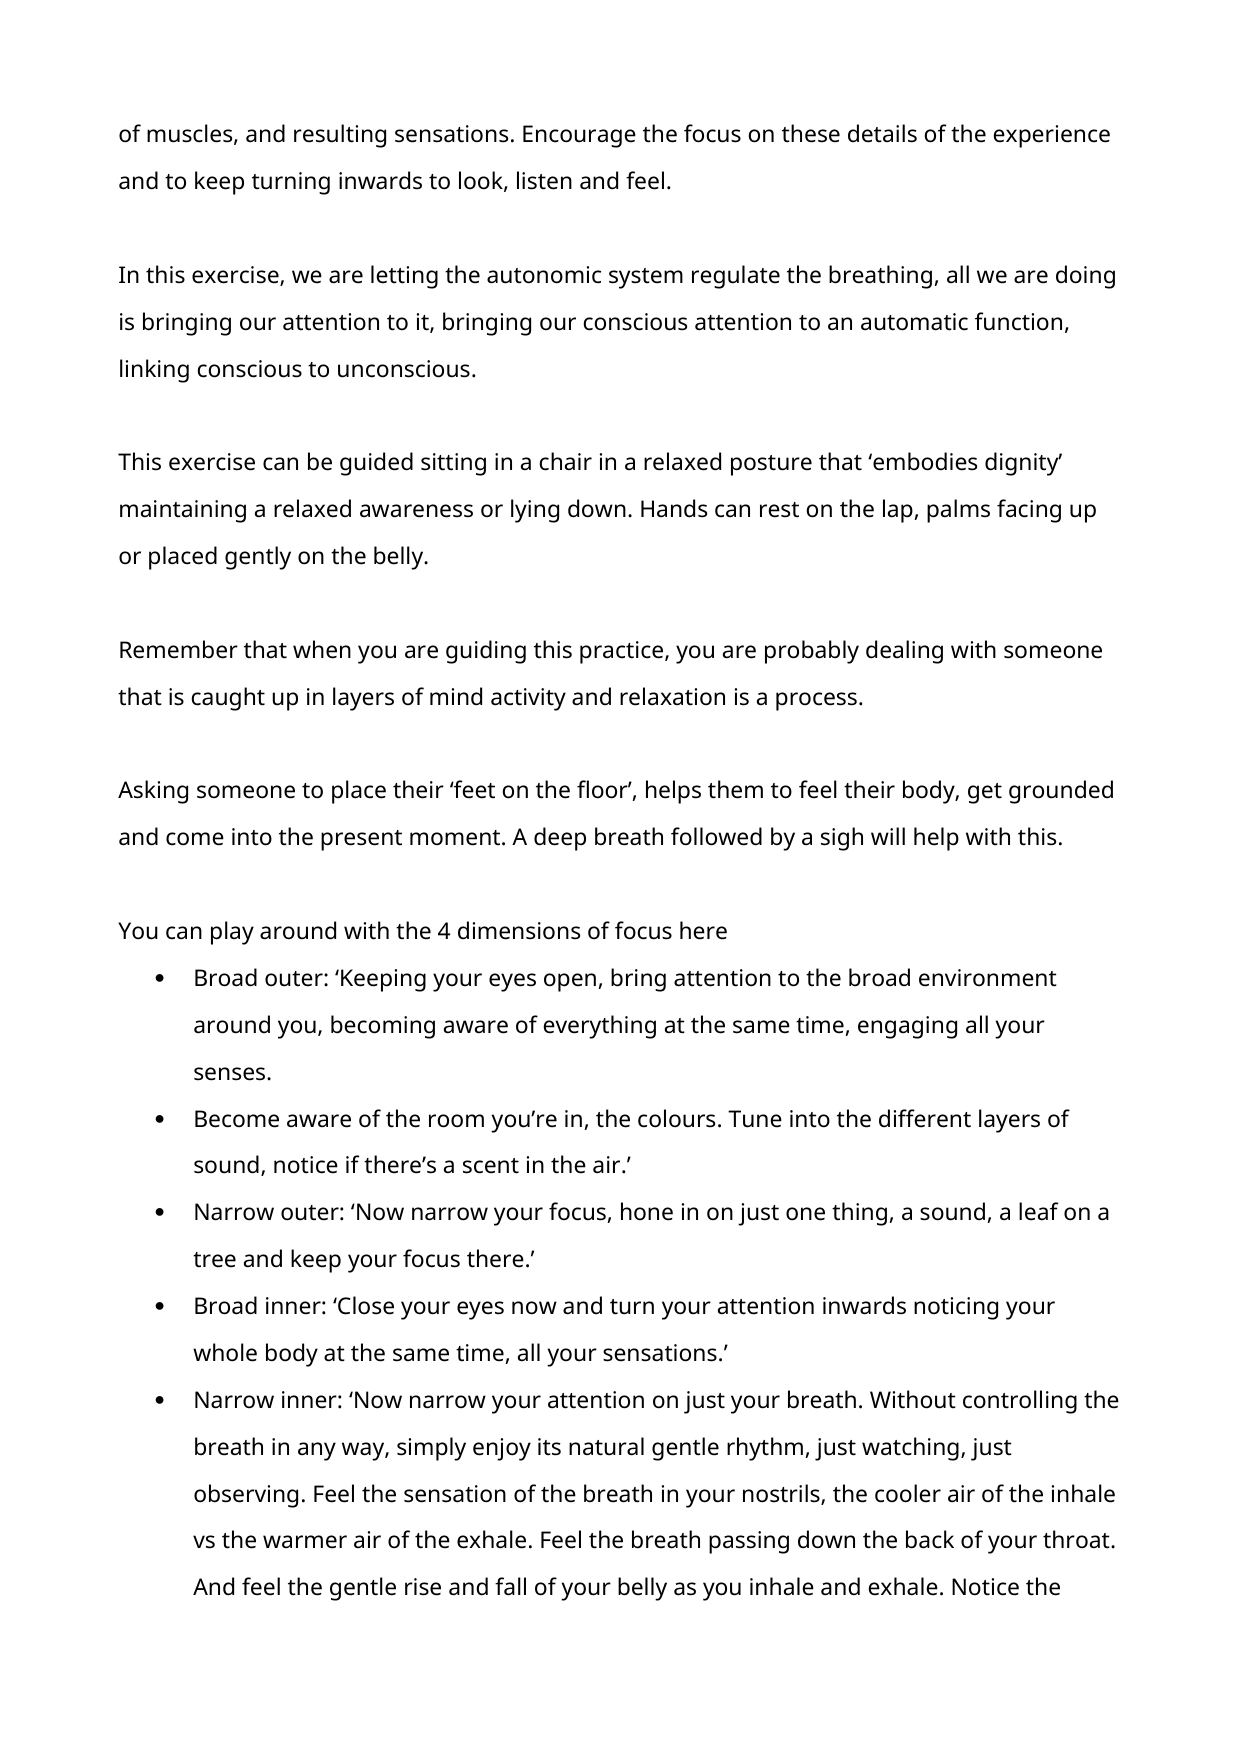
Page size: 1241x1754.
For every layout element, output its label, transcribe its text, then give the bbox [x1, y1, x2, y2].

list Broad outer: ‘Keeping your eyes open, bring attention to the broad environment around you, becoming aware of everything at the same time, engaging all your senses. [156, 962, 1122, 1087]
text Remember that when you are guiding this practice, you are probably dealing with someone that is caught up in layers of mind activity and relaxation is a process. [118, 634, 1122, 712]
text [118, 118, 1122, 196]
list Become aware of the room you’re in, the colours. Tune into the different layers of sound, notice if there’s a scent in the air.’ [156, 1102, 1122, 1181]
text You can play around with the 4 dimensions of focus here [118, 915, 1122, 946]
text Asking someone to place their ‘feet on the floor’, helps them to feel their body, get grounded and come into the present moment. A deep breath followed by a sigh will help with this. [118, 774, 1122, 852]
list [156, 1384, 1122, 1602]
list Narrow outer: ‘Now narrow your focus, hone in on just one thing, a sound, a leaf on a tree and keep your focus there.’ [156, 1196, 1122, 1274]
text This exercise can be guided sitting in a chair in a relaxed posture that ‘embodies dignity’ maintaining a relaxed awareness or lying down. Hands can rest on the lap, palms facing up or placed gently on the belly. [118, 446, 1122, 571]
list Broad inner: ‘Close your eyes now and turn your attention inwards noticing your whole body at the same time, all your sensations.’ [156, 1290, 1122, 1368]
text In this exercise, we are letting the autonomic system regulate the breathing, all we are doing is bringing our attention to it, bringing our conscious attention to an automatic function, linking conscious to unconscious. [118, 259, 1122, 384]
